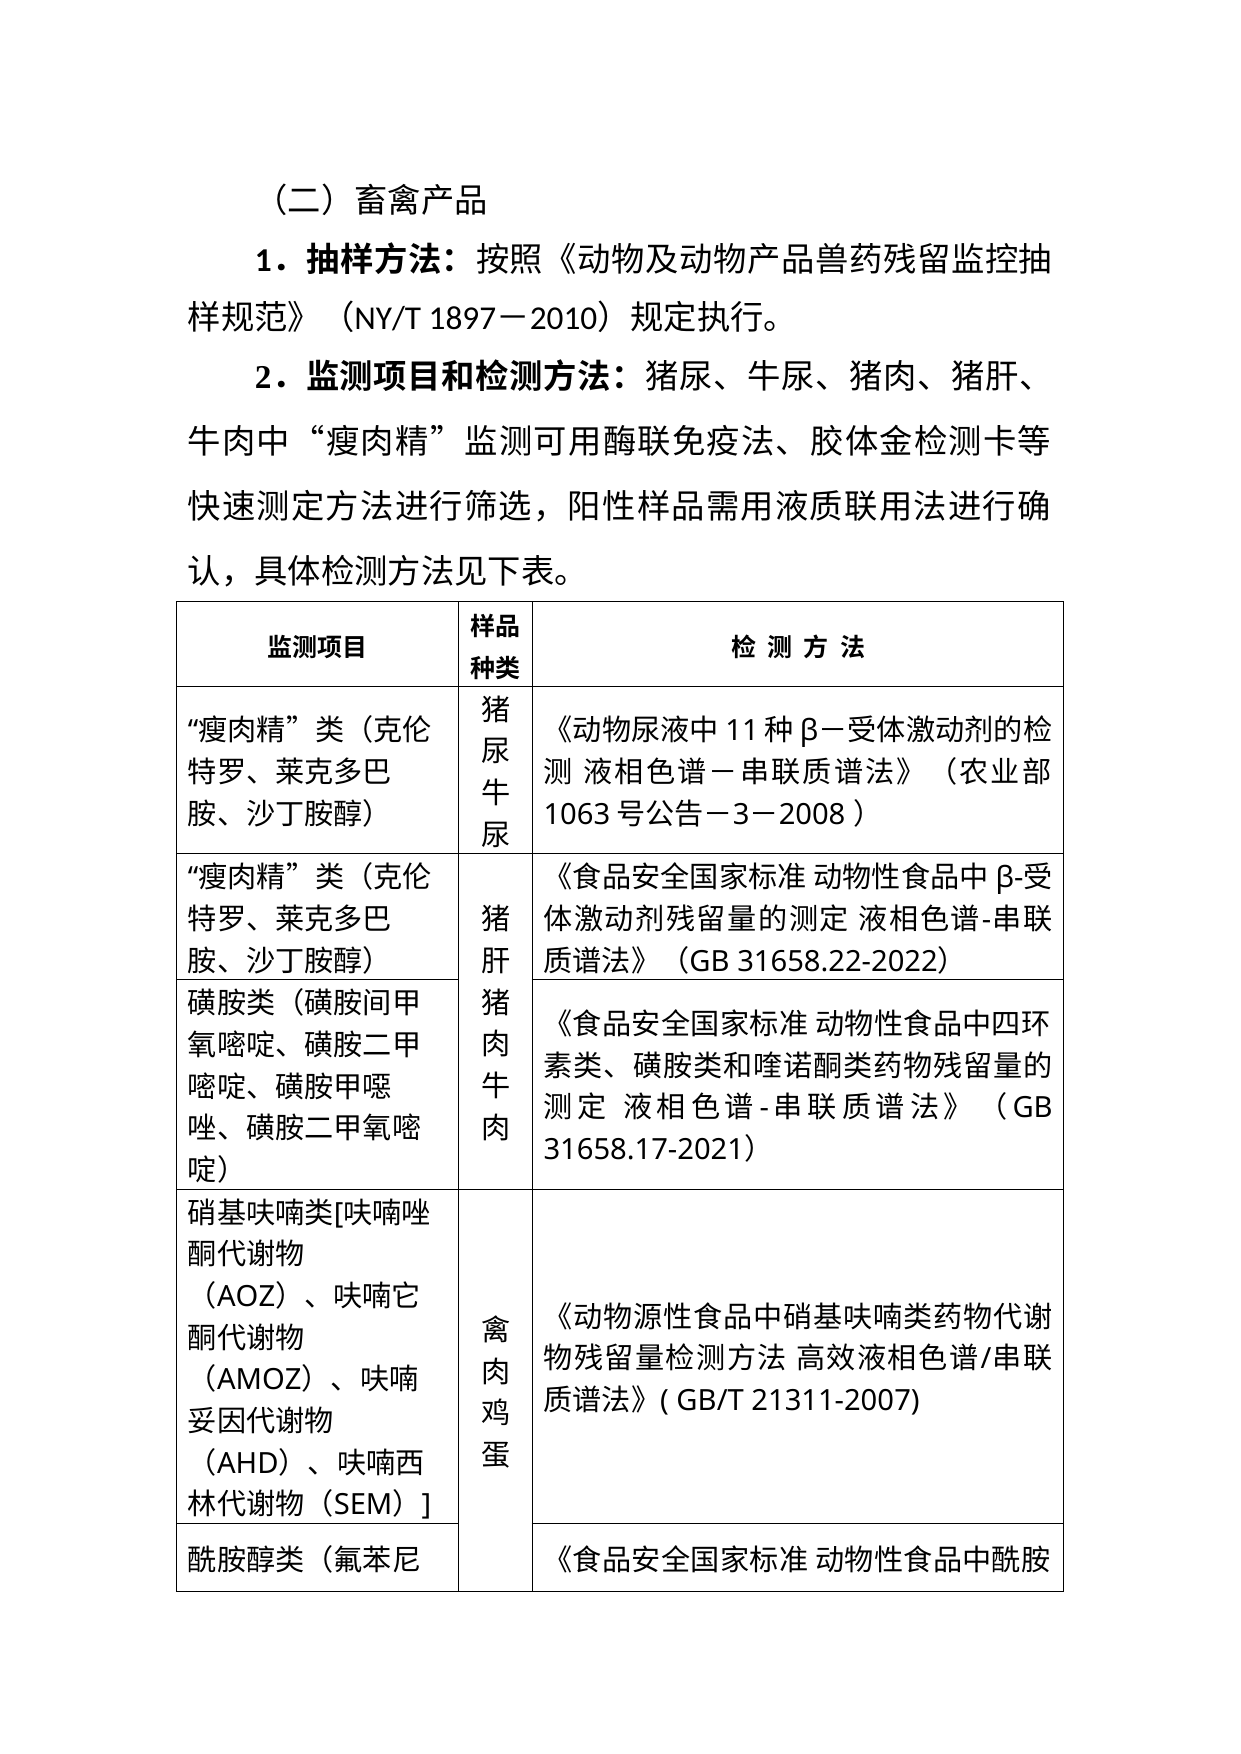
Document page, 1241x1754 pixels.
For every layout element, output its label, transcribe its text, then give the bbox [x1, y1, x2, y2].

table_header 样品种类 [459, 602, 532, 686]
table_header 监测项目 [177, 602, 458, 686]
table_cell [533, 1524, 1063, 1591]
table_cell 酰胺醇类（氟苯尼考、氟苯尼考胺、甲砜霉素、氯霉素） [177, 1524, 458, 1591]
text 2．监测项目和检测方法：猪尿、牛尿、猪肉、猪肝、牛肉中“瘦肉精”监测可用酶联免疫法、胶体金检测卡等快速测定方法进行筛选，阳性样品需用液质联用法进行确认，具体检测方法见下表。 [187, 341, 1053, 601]
table_cell “瘦肉精”类（克伦特罗、莱克多巴胺、沙丁胺醇） [177, 687, 458, 853]
table_cell 猪尿 牛尿 [459, 687, 532, 853]
table_cell 磺胺类（磺胺间甲氧嘧啶、磺胺二甲嘧啶、磺胺甲噁唑、磺胺二甲氧嘧啶） [177, 980, 458, 1189]
table_cell 硝基呋喃类[呋喃唑酮代谢物（AOZ）、呋喃它酮代谢物（AMOZ）、呋喃妥因代谢物（AHD）、呋喃西林代谢物（SEM）] [177, 1190, 458, 1523]
table_cell 《食品安全国家标准 动物性食品中β-受体激动剂残留量的测定 液相色谱-串联质谱法》（GB 31658.22-2022） [533, 854, 1063, 979]
table_cell 《动物尿液中11种β－受体激动剂的检测 液相色谱－串联质谱法》（农业部1063号公告－3－2008 ） [533, 687, 1063, 853]
table_cell “瘦肉精”类（克伦特罗、莱克多巴胺、沙丁胺醇） [177, 854, 458, 979]
text （二）畜禽产品 [187, 162, 1053, 224]
table_cell 《动物源性食品中硝基呋喃类药物代谢物残留量检测方法 高效液相色谱/串联质谱法》( GB/T 21311-2007) [533, 1190, 1063, 1523]
table_cell 《食品安全国家标准 动物性食品中四环素类、磺胺类和喹诺酮类药物残留量的测定 液相色谱-串联质谱法》（GB 31658.17-2021） [533, 980, 1063, 1189]
table_cell 禽肉 鸡蛋 [459, 1190, 532, 1591]
text 1．抽样方法：按照《动物及动物产品兽药残留监控抽样规范》（NY/T 1897－2010）规定执行。 [187, 224, 1053, 341]
table_header 检 测 方 法 [533, 602, 1063, 686]
table_cell 猪肝 猪肉 牛肉 [459, 854, 532, 1189]
